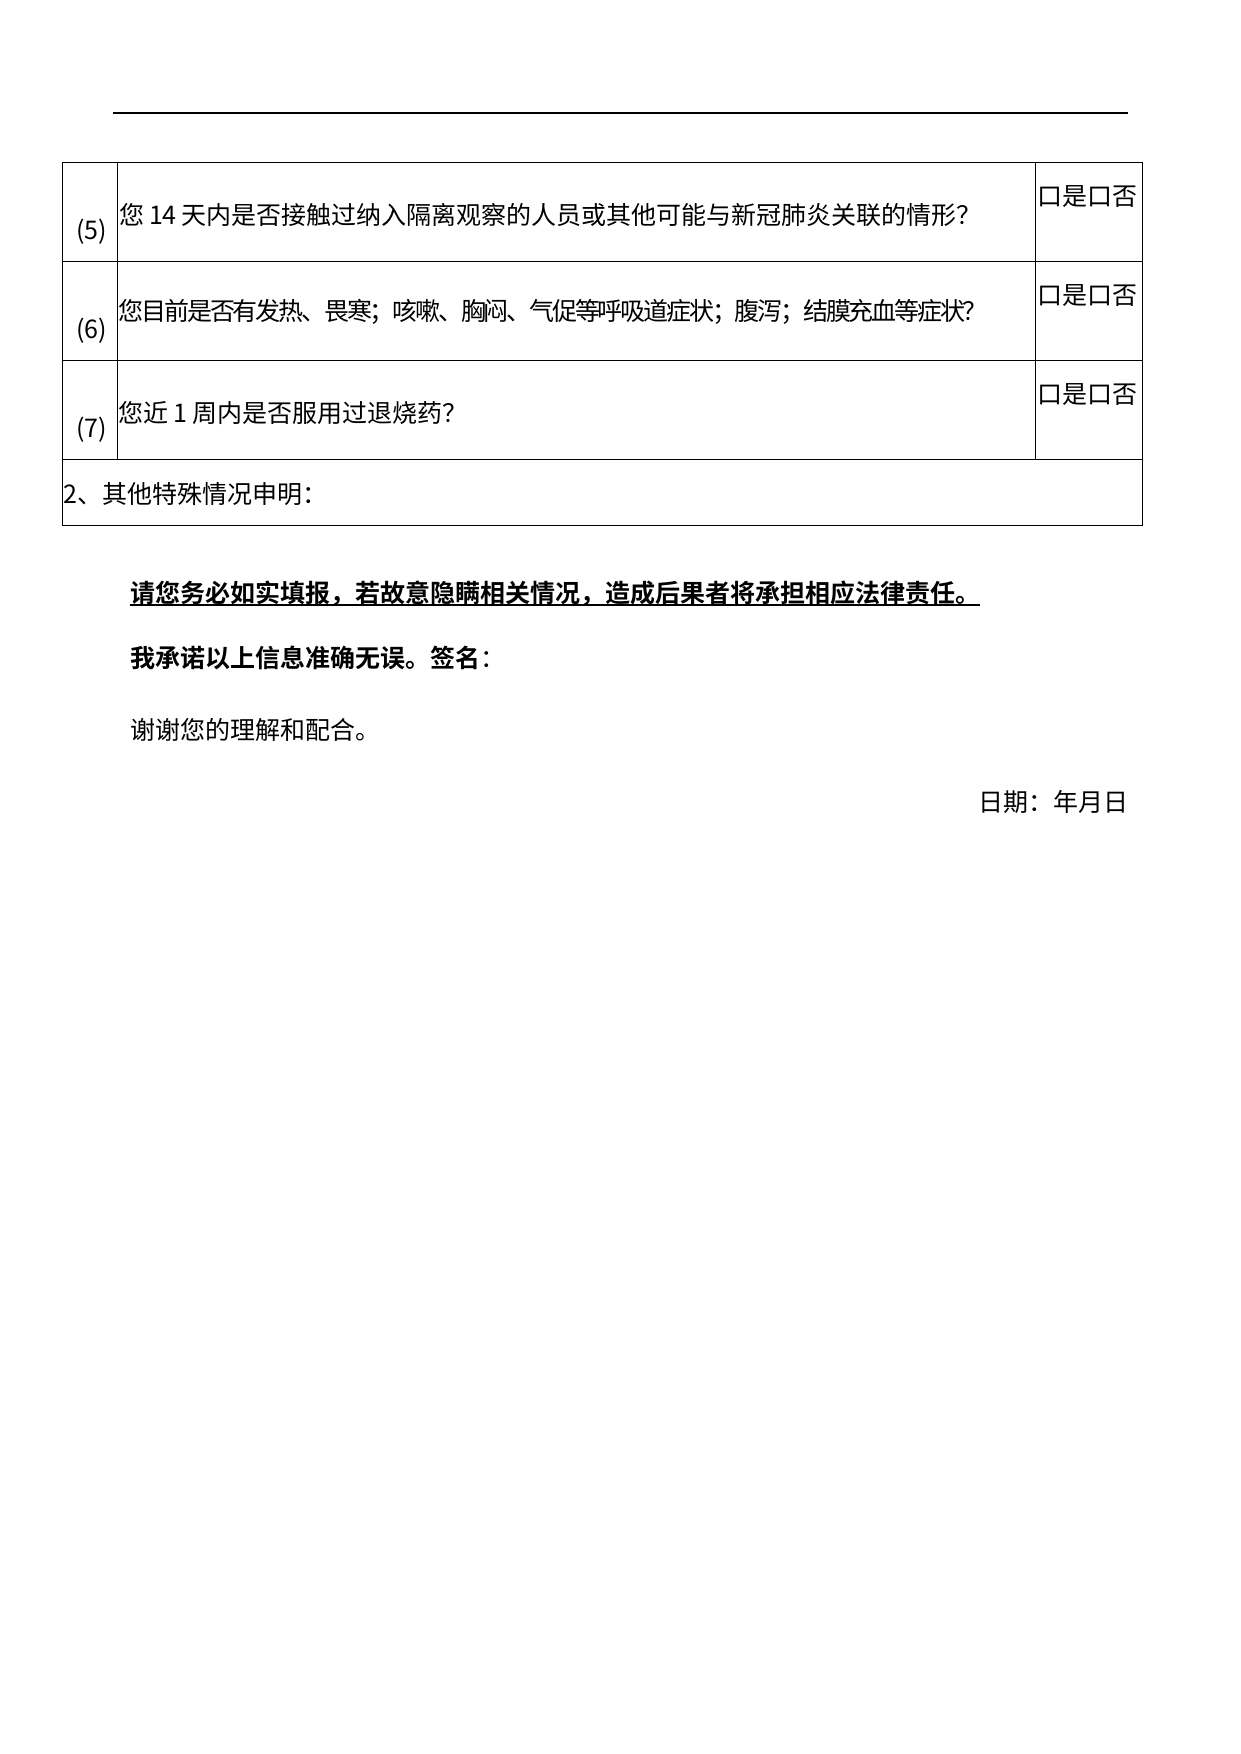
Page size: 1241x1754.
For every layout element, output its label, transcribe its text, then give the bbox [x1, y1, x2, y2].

table_cell 2、其他特殊情况申明： [63, 460, 1142, 525]
text 请您务必如实填报，若故意隐瞒相关情况，造成后果者将承担相应法律责任。 [130, 559, 1128, 624]
text 我承诺以上信息准确无误。签名： [130, 624, 1128, 689]
table_cell (5) [63, 163, 117, 261]
table_cell 您14天内是否接触过纳入隔离观察的人员或其他可能与新冠肺炎关联的情形？ [118, 163, 1035, 261]
table_cell 您目前是否有发热、畏寒；咳嗽、胸闷、气促等呼吸道症状；腹泻；结膜充血等症状？ [118, 262, 1035, 360]
table_cell 您近1周内是否服用过退烧药？ [118, 361, 1035, 459]
text 日期：年月日 [130, 768, 1128, 833]
table_cell 口是口否 [1036, 361, 1142, 459]
table_cell (6) [63, 262, 117, 360]
table_cell 口是口否 [1036, 262, 1142, 360]
table_cell (7) [63, 361, 117, 459]
text 谢谢您的理解和配合。 [130, 696, 1128, 761]
table_cell 口是口否 [1036, 163, 1142, 261]
